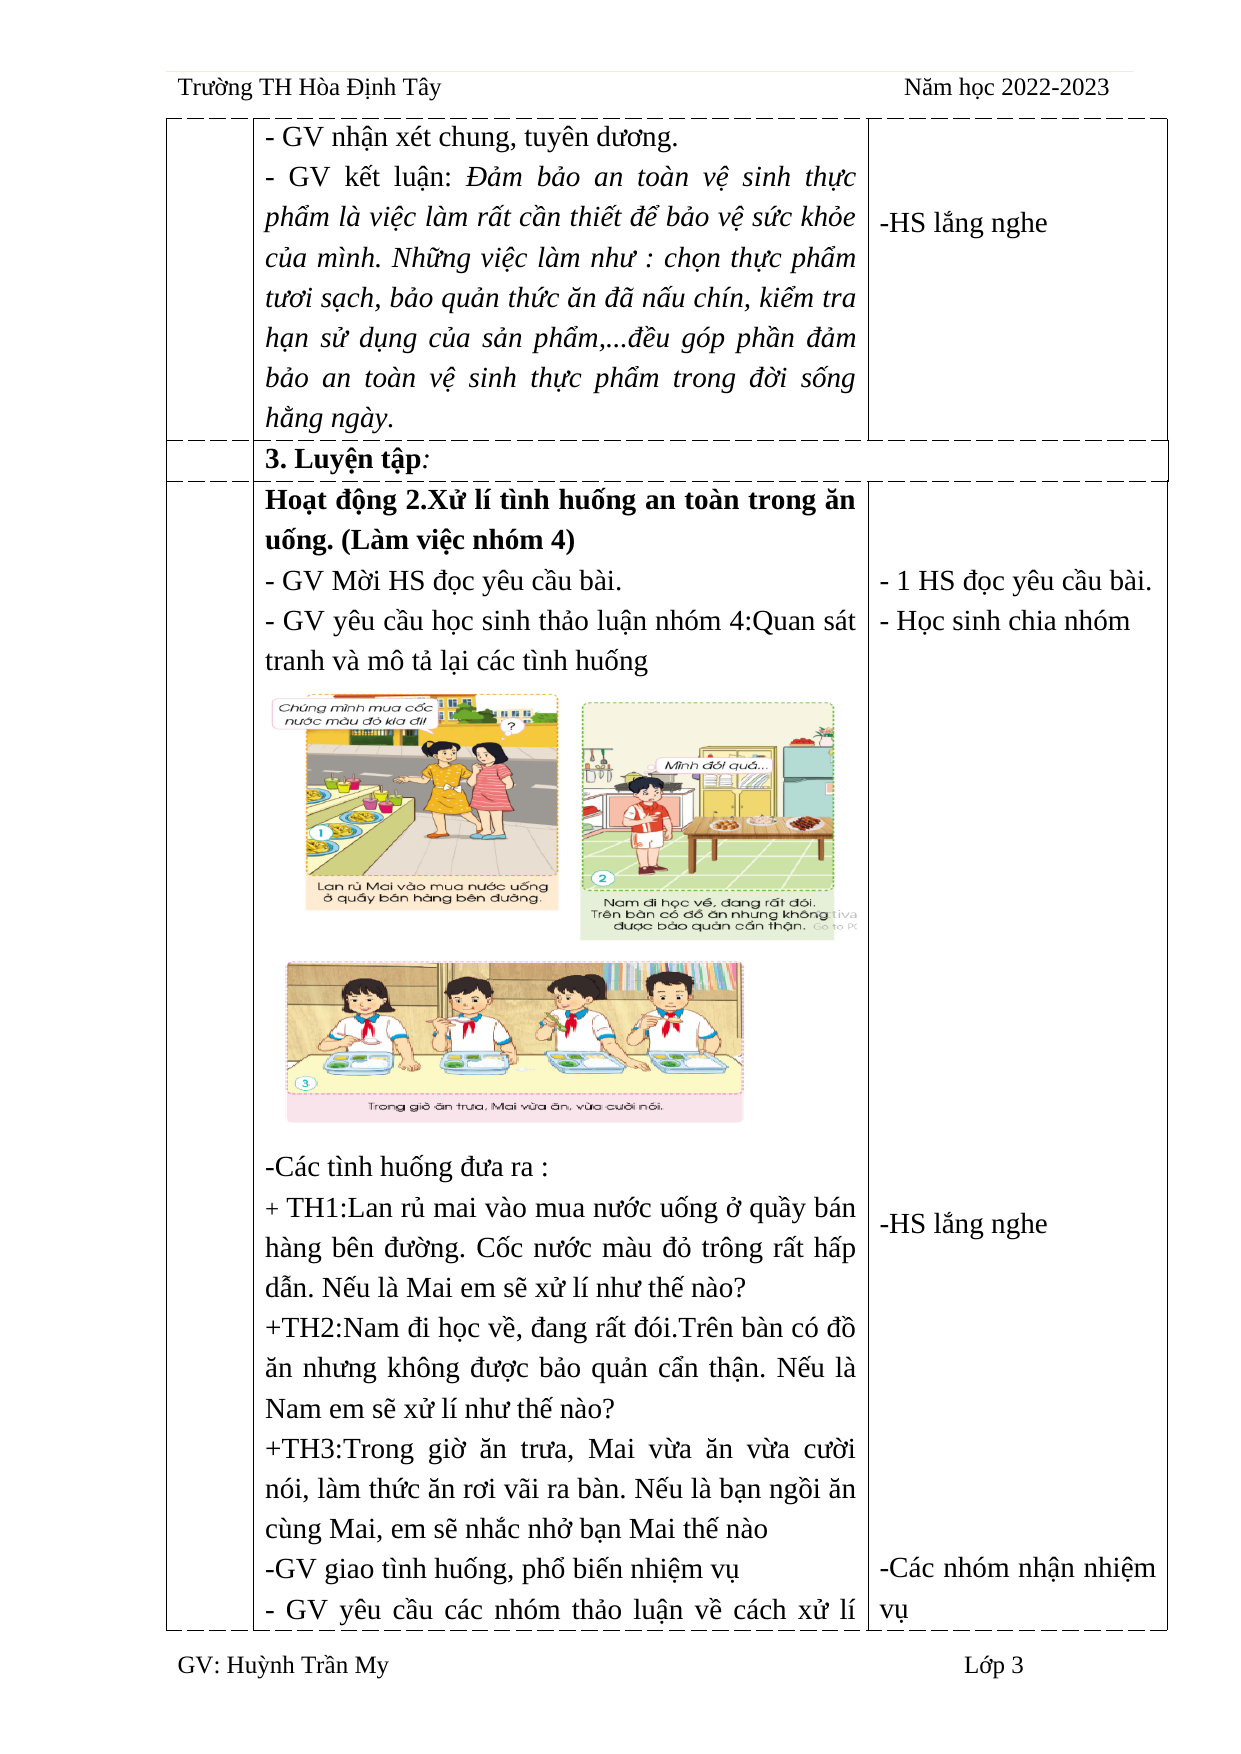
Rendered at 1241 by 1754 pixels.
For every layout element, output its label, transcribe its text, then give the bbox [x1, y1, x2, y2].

table_cell 3. Luyện tập: [254, 440, 1168, 481]
picture [265, 949, 779, 1144]
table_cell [254, 481, 868, 1630]
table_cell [254, 118, 868, 440]
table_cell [869, 118, 1168, 440]
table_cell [869, 481, 1167, 1630]
table_cell [167, 440, 253, 481]
table_cell [167, 118, 253, 440]
table_cell [167, 481, 253, 1630]
picture [265, 683, 857, 944]
